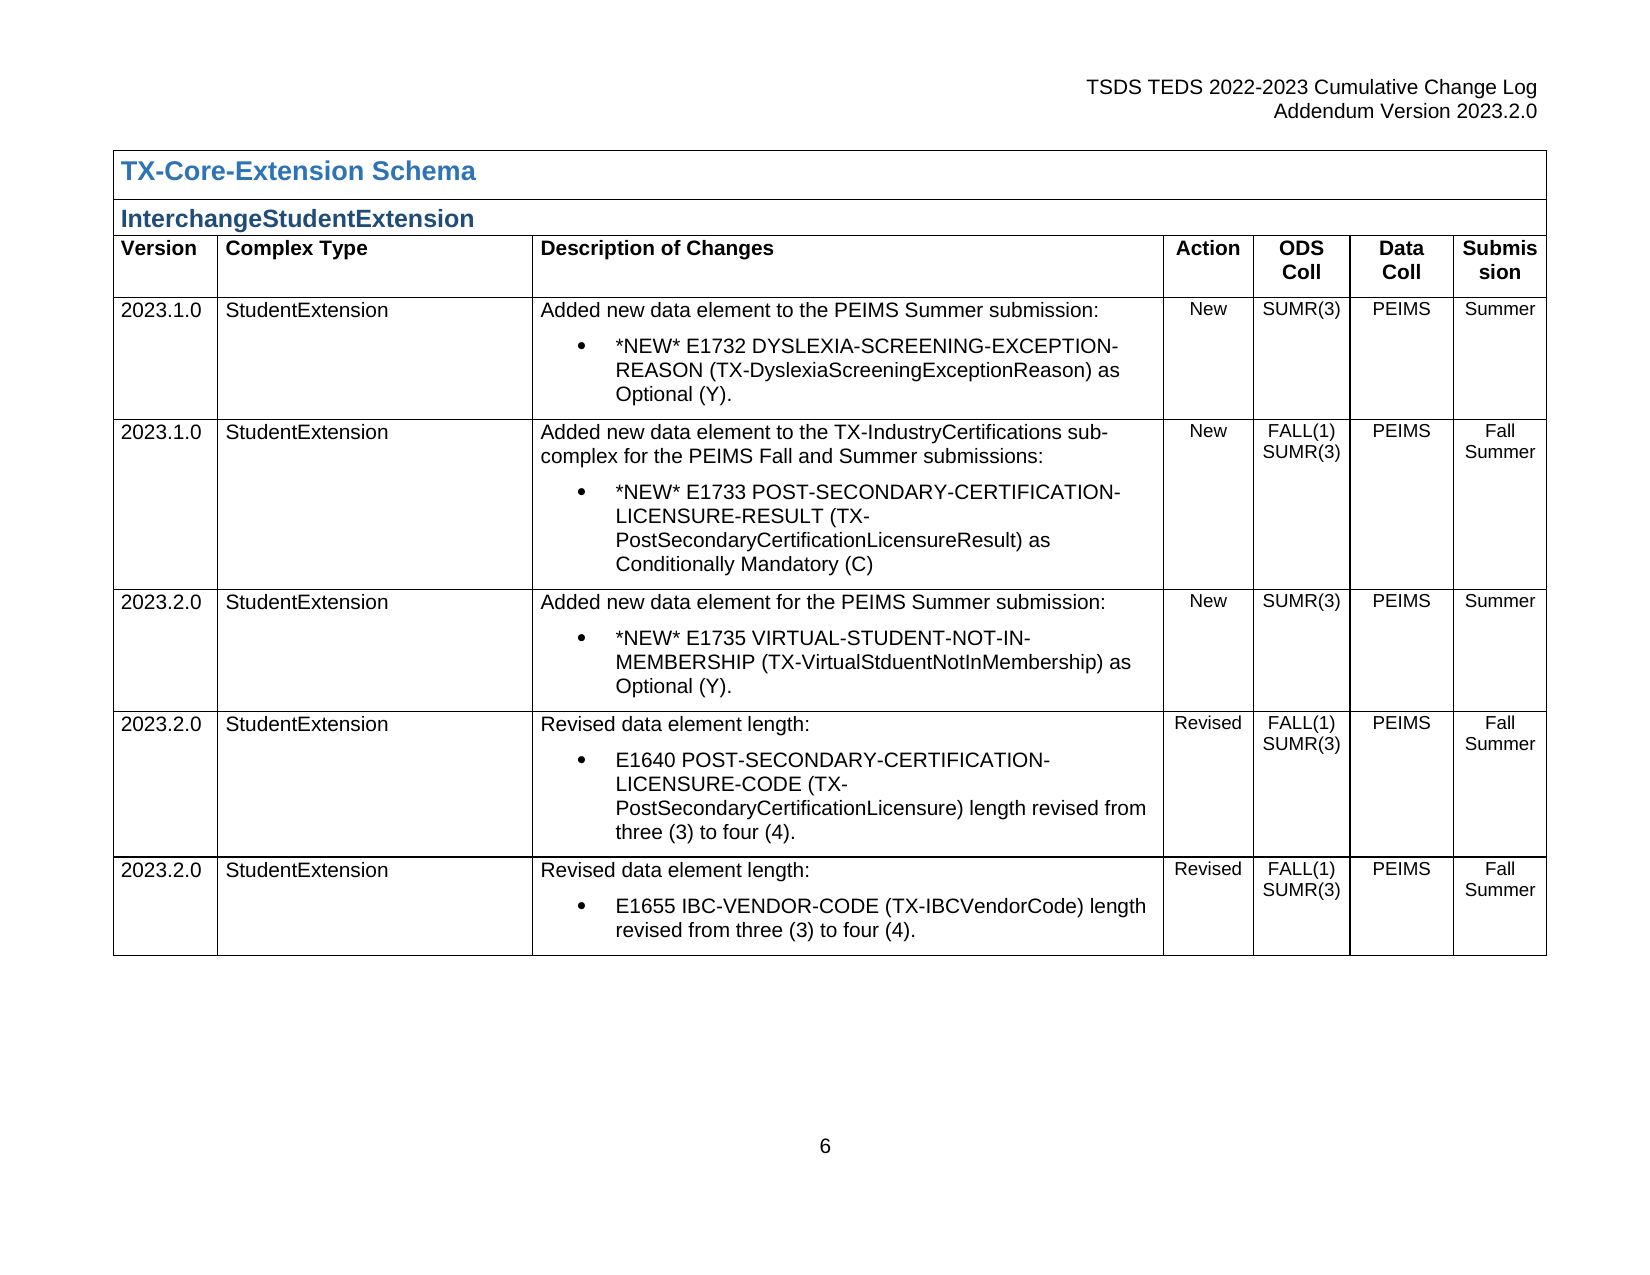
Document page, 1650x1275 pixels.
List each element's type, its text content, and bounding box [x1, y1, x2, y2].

table_cell StudentExtension [218, 590, 532, 711]
table_cell Data Coll [1351, 236, 1453, 297]
table_cell PEIMS [1351, 298, 1453, 419]
table_cell Description of Changes [533, 236, 1163, 297]
table_cell Fall Summer [1454, 420, 1546, 588]
table_cell Submission [1454, 236, 1546, 297]
table_cell PEIMS [1351, 420, 1453, 588]
table_cell StudentExtension [218, 712, 532, 856]
table_cell FALL(1) SUMR(3) [1254, 420, 1349, 588]
table_cell 2023.2.0 [114, 590, 217, 711]
table_cell New [1164, 298, 1253, 419]
table_cell FALL(1) SUMR(3) [1254, 858, 1349, 954]
table_cell StudentExtension [218, 858, 532, 954]
table_cell Revised [1164, 858, 1253, 954]
table_cell Summer [1454, 298, 1546, 419]
table_cell ODS Coll [1254, 236, 1349, 297]
table_cell Summer [1454, 590, 1546, 711]
table_cell PEIMS [1351, 858, 1453, 954]
table_cell StudentExtension [218, 298, 532, 419]
table_cell New [1164, 590, 1253, 711]
table_cell Revised data element length: E1640 POST-SECONDARY-CERTIFICATION-LICENSURE-CODE (TX-PostSecondaryCertificationLicensure) length revised from three (3) to four (4). [533, 712, 1163, 856]
table_header TX-Core-Extension Schema [114, 151, 1546, 199]
table_cell Added new data element to the PEIMS Summer submission: *NEW* E1732 DYSLEXIA-SCREENING-EXCEPTION-REASON (TX-DyslexiaScreeningExceptionReason) as Optional (Y). [533, 298, 1163, 419]
table_cell PEIMS [1351, 712, 1453, 856]
table_cell Complex Type [218, 236, 532, 297]
table_cell Added new data element to the TX-IndustryCertifications sub-complex for the PEIMS Fall and Summer submissions: *NEW* E1733 POST-SECONDARY-CERTIFICATION-LICENSURE-RESULT (TX-PostSecondaryCertificationLicensureResult) as Conditionally Mandatory (C) [533, 420, 1163, 588]
table_cell Revised data element length: E1655 IBC-VENDOR-CODE (TX-IBCVendorCode) length revised from three (3) to four (4). [533, 858, 1163, 954]
table_cell FALL(1) SUMR(3) [1254, 712, 1349, 856]
table_cell 2023.1.0 [114, 420, 217, 588]
table_cell 2023.2.0 [114, 858, 217, 954]
table_cell PEIMS [1351, 590, 1453, 711]
table_cell Action [1164, 236, 1253, 297]
table_cell SUMR(3) [1254, 298, 1349, 419]
table_cell Version [114, 236, 217, 297]
table_cell StudentExtension [218, 420, 532, 588]
table_cell Added new data element for the PEIMS Summer submission: *NEW* E1735 VIRTUAL-STUDENT-NOT-IN-MEMBERSHIP (TX-VirtualStduentNotInMembership) as Optional (Y). [533, 590, 1163, 711]
table_cell Fall Summer [1454, 712, 1546, 856]
table_cell SUMR(3) [1254, 590, 1349, 711]
table_cell 2023.1.0 [114, 298, 217, 419]
table_cell Revised [1164, 712, 1253, 856]
table_cell 2023.2.0 [114, 712, 217, 856]
table_cell InterchangeStudentExtension [114, 200, 1546, 235]
table_cell Fall Summer [1454, 858, 1546, 954]
table_cell New [1164, 420, 1253, 588]
